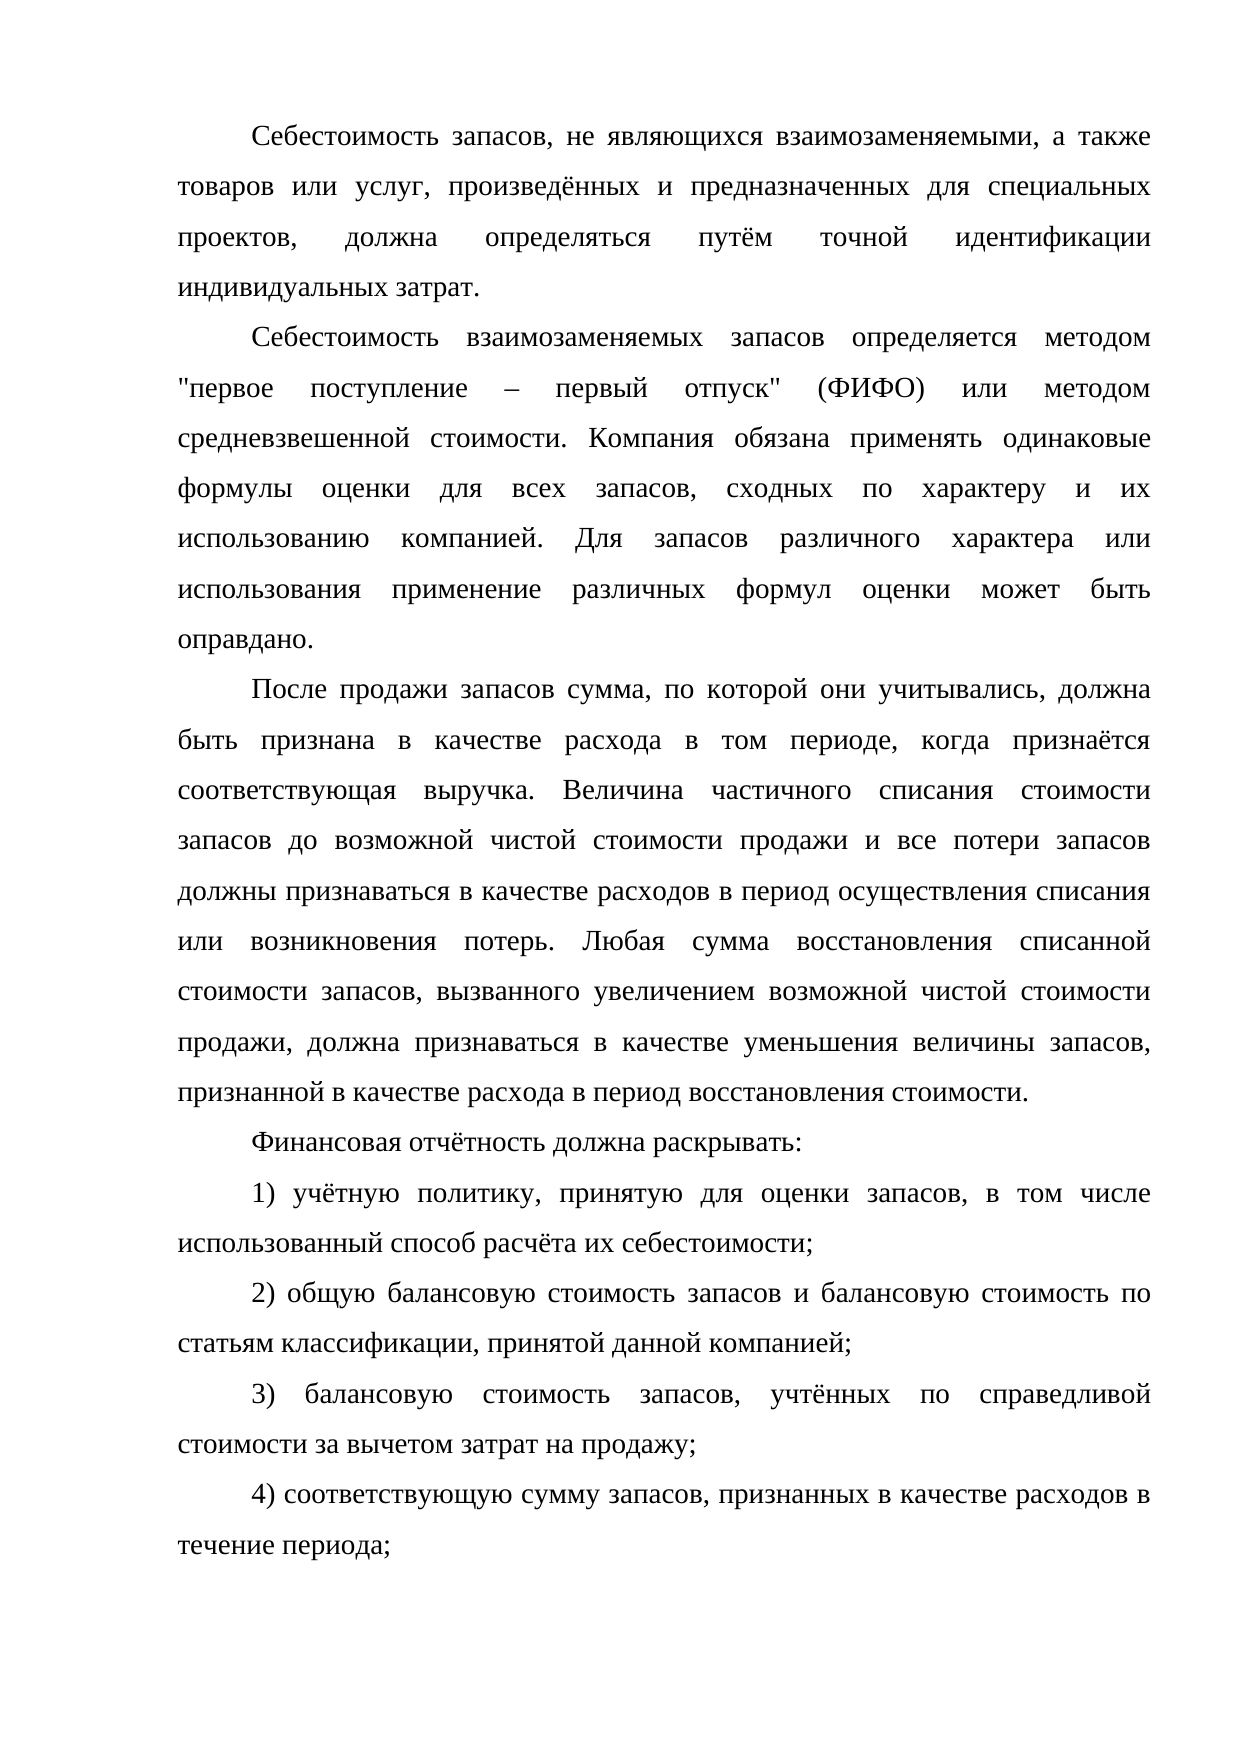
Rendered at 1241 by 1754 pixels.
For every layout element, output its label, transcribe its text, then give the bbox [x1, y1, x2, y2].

text 2) общую балансовую стоимость запасов и балансовую стоимость по статьям классификации, принятой данной компанией; [177, 1275, 1152, 1359]
text Финансовая отчётность должна раскрывать: [177, 1124, 1152, 1158]
text Себестоимость запасов, не являющихся взаимозаменяемыми, а также товаров или услуг, произведённых и предназначенных для специальных проектов, должна определяться путём точной идентификации индивидуальных затрат. [177, 118, 1152, 303]
text 3) балансовую стоимость запасов, учтённых по справедливой стоимости за вычетом затрат на продажу; [177, 1376, 1152, 1460]
text Себестоимость взаимозаменяемых запасов определяется методом "первое поступление – первый отпуск" (ФИФО) или методом средневзвешенной стоимости. Компания обязана применять одинаковые формулы оценки для всех запасов, сходных по характеру и их использованию компанией. Для запасов различного характера или использования применение различных формул оценки может быть оправдано. [177, 319, 1152, 655]
text 1) учётную политику, принятую для оценки запасов, в том числе использованный способ расчёта их себестоимости; [177, 1175, 1152, 1258]
text После продажи запасов сумма, по которой они учитывались, должна быть признана в качестве расхода в том периоде, когда признаётся соответствующая выручка. Величина частичного списания стоимости запасов до возможной чистой стоимости продажи и все потери запасов должны признаваться в качестве расходов в период осуществления списания или возникновения потерь. Любая сумма восстановления списанной стоимости запасов, вызванного увеличением возможной чистой стоимости продажи, должна признаваться в качестве уменьшения величины запасов, признанной в качестве расхода в период восстановления стоимости. [177, 672, 1152, 1108]
text 4) соответствующую сумму запасов, признанных в качестве расходов в течение периода; [177, 1477, 1152, 1560]
